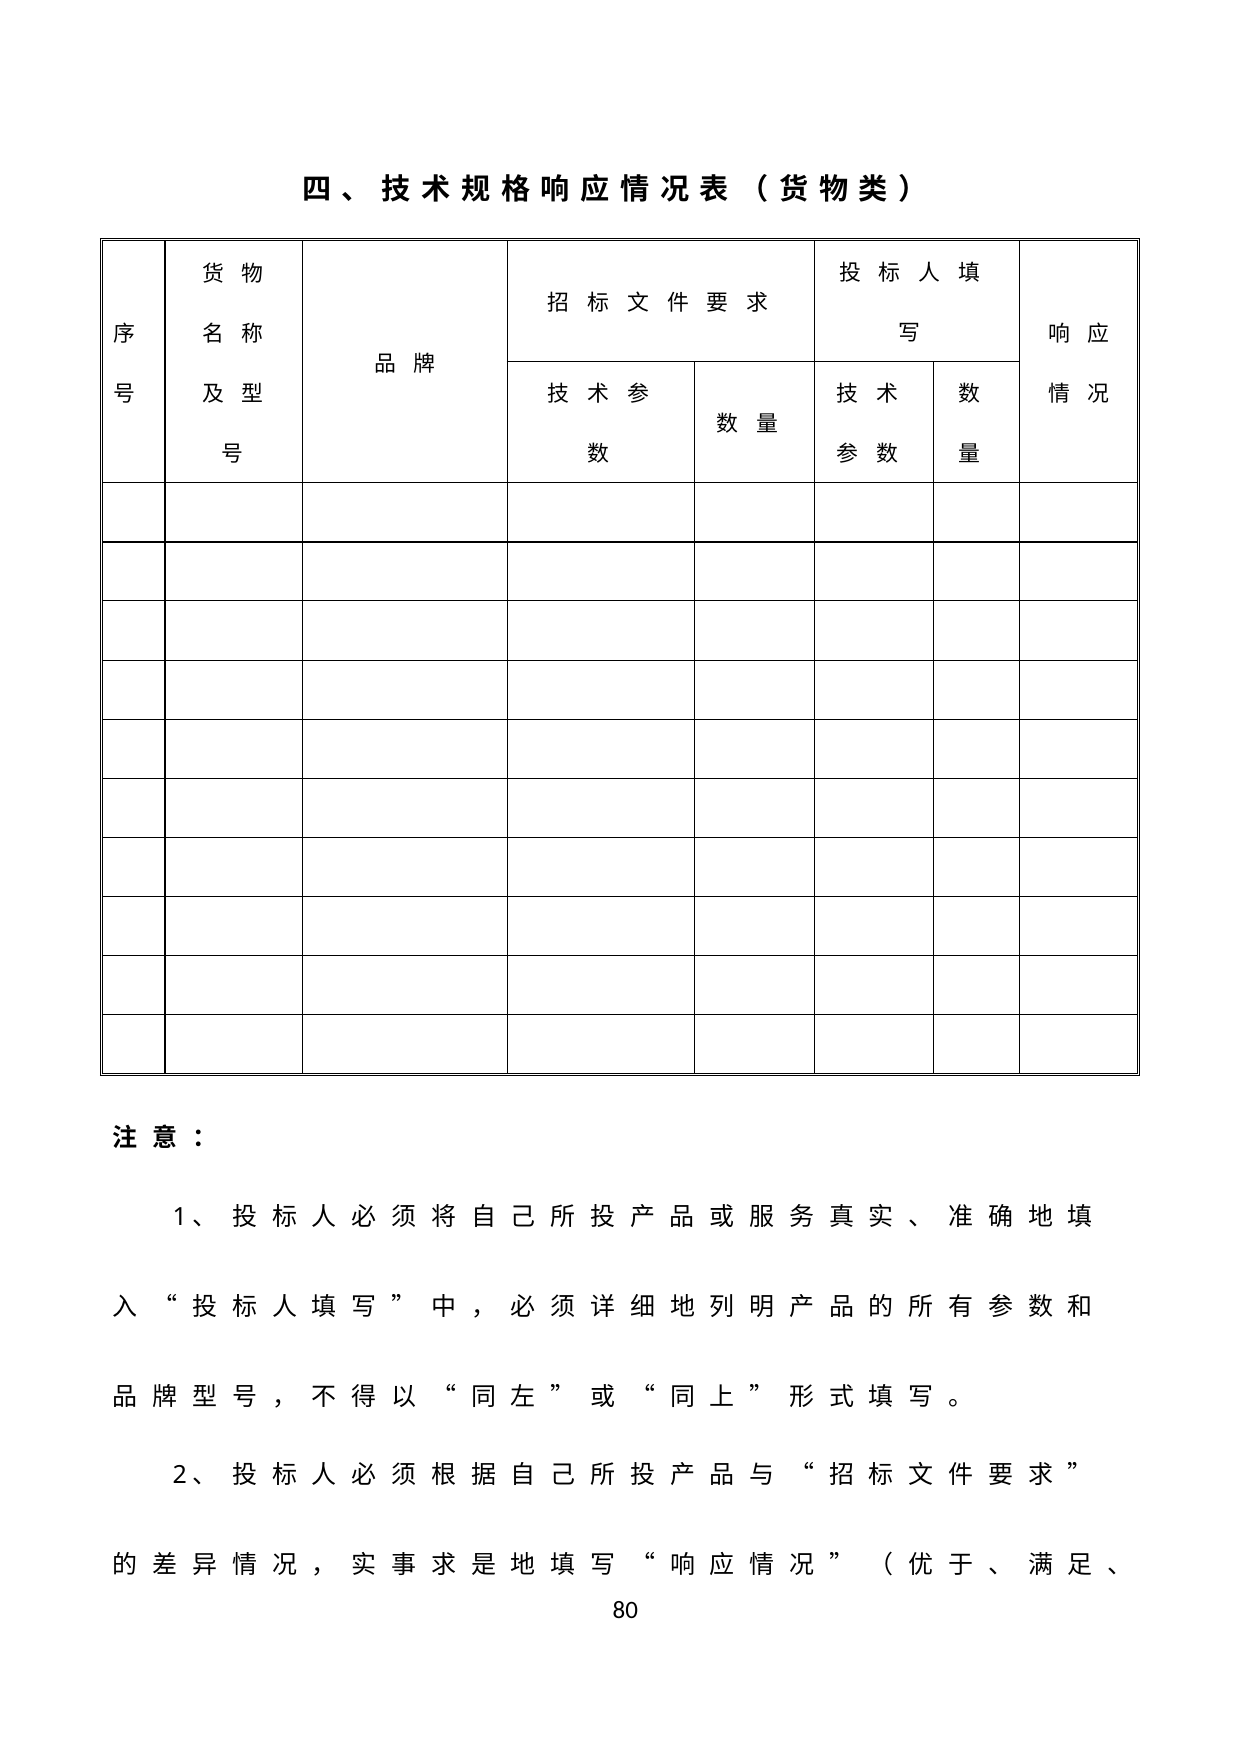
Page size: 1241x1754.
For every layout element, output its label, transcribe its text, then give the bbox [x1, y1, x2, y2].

table_cell 技术参数 [815, 362, 933, 482]
table_cell [103, 779, 164, 837]
table_cell [1020, 601, 1137, 659]
table_cell [695, 483, 814, 541]
table_cell [166, 779, 302, 837]
table_cell [303, 543, 507, 600]
table_header 序号 [103, 241, 164, 482]
table_cell [303, 956, 507, 1014]
table_cell [508, 543, 694, 600]
table_cell [508, 897, 694, 955]
table_cell [695, 779, 814, 837]
table_cell [103, 838, 164, 896]
table_cell [508, 720, 694, 778]
table_cell [1020, 720, 1137, 778]
table_cell [103, 483, 164, 541]
table_cell [1020, 897, 1137, 955]
table_header 响应情况 [1020, 241, 1137, 482]
table_header 品牌 [303, 241, 507, 482]
text 1、投标人必须将自己所投产品或服务真实、准确地填入“投标人填写”中，必须详细地列明产品的所有参数和品牌型号，不得以“同左”或“同上”形式填写。 [113, 1184, 1127, 1424]
table_cell [1020, 1015, 1137, 1073]
table_cell [934, 543, 1019, 600]
table_cell [103, 720, 164, 778]
table_cell [103, 897, 164, 955]
table_cell [815, 601, 933, 659]
table_cell [166, 897, 302, 955]
table_cell [934, 838, 1019, 896]
table_cell [934, 720, 1019, 778]
table_cell [934, 779, 1019, 837]
table_cell [815, 779, 933, 837]
table_cell [815, 543, 933, 600]
table_cell [303, 720, 507, 778]
table_cell [1020, 661, 1137, 718]
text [113, 1442, 1127, 1592]
table_cell [303, 601, 507, 659]
table_cell [695, 720, 814, 778]
table_cell [303, 897, 507, 955]
table_cell [103, 956, 164, 1014]
table_cell [695, 838, 814, 896]
table_cell [166, 543, 302, 600]
table_cell [815, 661, 933, 718]
table_cell [166, 838, 302, 896]
table_cell [166, 1015, 302, 1073]
table_cell [303, 483, 507, 541]
table_cell [166, 483, 302, 541]
table_cell [303, 838, 507, 896]
table_cell [103, 1015, 164, 1073]
table_cell [103, 543, 164, 600]
subtitle 四、技术规格响应情况表（货物类） [113, 157, 1127, 217]
table_cell [103, 661, 164, 718]
table_cell [934, 601, 1019, 659]
table_cell 技术参数 [508, 362, 694, 482]
table_cell [508, 483, 694, 541]
table_cell [934, 1015, 1019, 1073]
table_cell [1020, 838, 1137, 896]
table_cell 数量 [695, 362, 814, 482]
table_cell [508, 601, 694, 659]
table_cell 数量 [934, 362, 1019, 482]
table_cell [815, 1015, 933, 1073]
table_cell [166, 601, 302, 659]
table_cell [1020, 956, 1137, 1014]
table_cell [303, 1015, 507, 1073]
table_header 货物名称及型号 [166, 241, 302, 482]
table_cell [815, 897, 933, 955]
table_cell [815, 838, 933, 896]
table_cell [1020, 543, 1137, 600]
table_cell [103, 601, 164, 659]
table_cell [695, 1015, 814, 1073]
table_cell [934, 483, 1019, 541]
table_cell [1020, 779, 1137, 837]
table_cell [695, 661, 814, 718]
table_cell [815, 720, 933, 778]
text 注意： [113, 1106, 1127, 1166]
table_cell [815, 483, 933, 541]
table_cell [695, 543, 814, 600]
table_cell [934, 661, 1019, 718]
table_cell [695, 897, 814, 955]
table_header 投标人填写 [815, 241, 1019, 361]
table_cell [508, 838, 694, 896]
table_cell [1020, 483, 1137, 541]
table_cell [695, 601, 814, 659]
table_cell [934, 956, 1019, 1014]
table_cell [303, 779, 507, 837]
table_cell [166, 720, 302, 778]
table_cell [508, 779, 694, 837]
table_cell [508, 956, 694, 1014]
table_cell [934, 897, 1019, 955]
table_cell [695, 956, 814, 1014]
table_cell [303, 661, 507, 718]
table_cell [166, 661, 302, 718]
table_cell [508, 661, 694, 718]
table_cell [815, 956, 933, 1014]
table_cell [508, 1015, 694, 1073]
table_header 招标文件要求 [508, 241, 814, 361]
table_cell [166, 956, 302, 1014]
